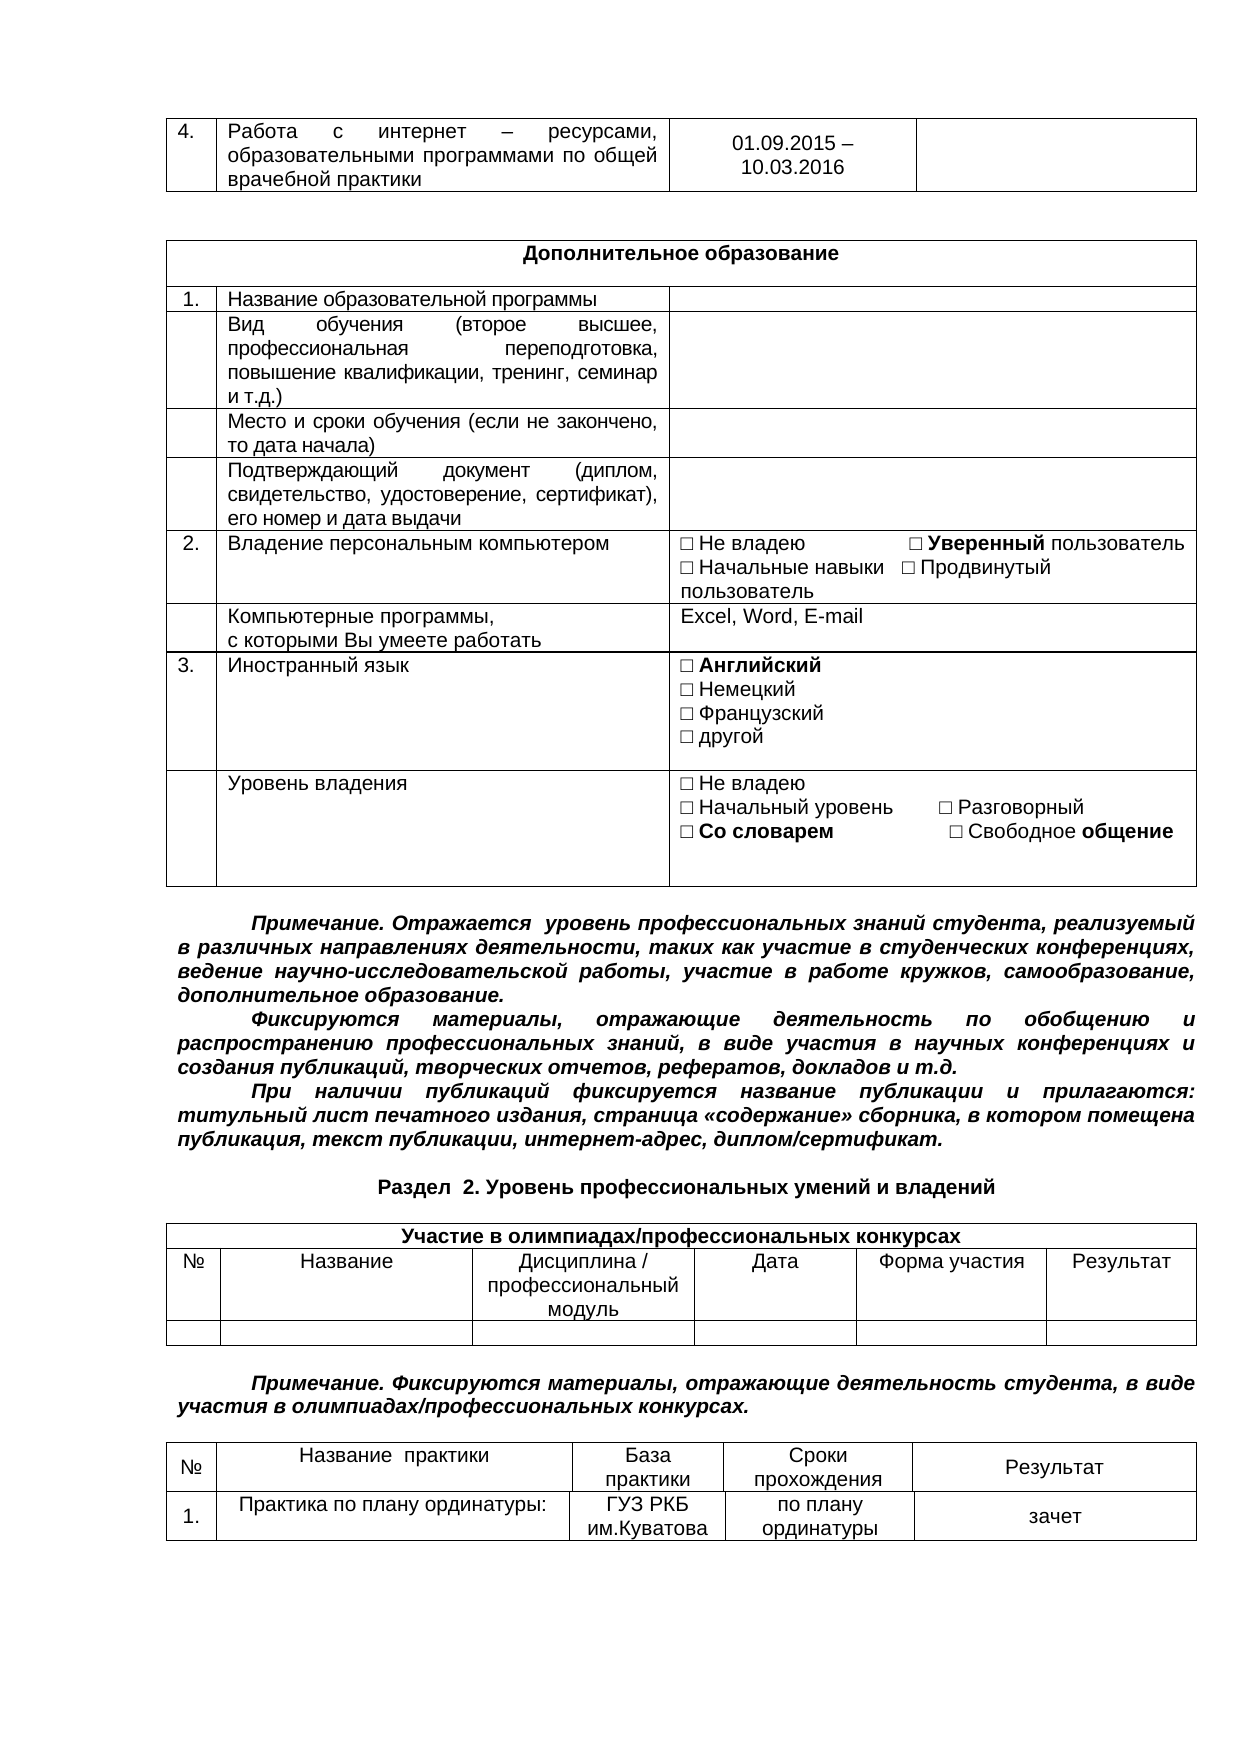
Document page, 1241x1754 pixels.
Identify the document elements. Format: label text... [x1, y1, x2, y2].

table_cell Уровень владения [217, 771, 669, 886]
table_cell [167, 458, 216, 529]
table_cell [167, 312, 216, 408]
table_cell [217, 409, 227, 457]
table_cell 1. [167, 1492, 216, 1540]
table_cell 2. [167, 531, 216, 602]
table_header База практики [573, 1443, 723, 1491]
table_cell ГУЗ РКБ им.Куватова [570, 1492, 725, 1540]
table_cell [670, 287, 1196, 311]
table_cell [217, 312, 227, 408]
table_cell [167, 604, 216, 651]
table_cell Работа с интернет – ресурсами, образовательными программами по общей врачебной практики [217, 119, 669, 191]
text Фиксируются материалы, отражающие деятельность по обобщению и распространению профессиональных знаний, в виде участия в научных конференциях и создания публикаций, творческих отчетов, рефератов, докладов и т.д. [177, 1007, 1196, 1079]
table_header Название практики [217, 1443, 572, 1491]
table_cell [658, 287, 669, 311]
table_cell № [167, 1249, 220, 1320]
table_cell [917, 119, 1196, 191]
table_cell [670, 312, 1196, 408]
table_cell Название [221, 1249, 472, 1320]
table_cell 4. [167, 119, 216, 191]
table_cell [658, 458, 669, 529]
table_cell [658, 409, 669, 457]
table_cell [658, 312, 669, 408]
table_cell [473, 1321, 694, 1345]
table_cell Практика по плану ординатуры: [217, 1492, 569, 1540]
text Раздел 2. Уровень профессиональных умений и владений [177, 1174, 1196, 1198]
table_cell [695, 1321, 856, 1345]
text Примечание. Фиксируются материалы, отражающие деятельность студента, в виде участия в олимпиадах/профессиональных конкурсах. [177, 1370, 1196, 1418]
table_header Сроки прохождения [724, 1443, 912, 1491]
table_cell зачет [915, 1492, 1196, 1540]
table_cell [167, 409, 216, 457]
table_cell Компьютерные программы, с которыми Вы умеете работать [217, 604, 669, 651]
table_cell 1. [167, 287, 216, 311]
table_cell Владение персональным компьютером [217, 531, 669, 602]
text При наличии публикаций фиксируется название публикации и прилагаются: титульный лист печатного издания, страница «содержание» сборника, в котором помещена публикация, текст публикации, интернет-адрес, диплом/сертификат. [177, 1079, 1196, 1151]
table_cell [167, 1321, 220, 1345]
text Примечание. Отражается уровень профессиональных знаний студента, реализуемый в различных направлениях деятельности, таких как участие в студенческих конференциях, ведение научно-исследовательской работы, участие в работе кружков, самообразование, дополнительное образование. [177, 911, 1196, 1007]
table_cell □ Не владею □ Начальный уровень □ Разговорный □ Со словарем □ Свободное общение [670, 771, 1196, 886]
table_header Участие в олимпиадах/профессиональных конкурсах [167, 1224, 1196, 1247]
table_cell Дисциплина / профессиональный модуль [473, 1249, 694, 1320]
table_header № [167, 1443, 216, 1491]
table_cell Результат [1047, 1249, 1196, 1320]
table_cell 3. [167, 653, 216, 770]
table_cell □ Не владею □ Уверенный пользователь □ Начальные навыки □ Продвинутый пользователь [670, 531, 1196, 602]
table_cell [857, 1321, 1046, 1345]
table_cell [167, 771, 216, 886]
table_header Дополнительное образование [167, 241, 1196, 286]
table_cell Excel, Word, E-mail [670, 604, 1196, 651]
table_cell □ Английский □ Немецкий □ Французский □ другой [670, 653, 1196, 770]
table_cell [1047, 1321, 1196, 1345]
table_header Результат [913, 1443, 1196, 1491]
table_cell [670, 458, 1196, 529]
table_cell [221, 1321, 472, 1345]
table_cell Иностранный язык [217, 653, 669, 770]
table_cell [670, 119, 916, 191]
table_cell по плану ординатуры [726, 1492, 914, 1540]
table_cell [670, 409, 1196, 457]
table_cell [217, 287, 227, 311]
table_cell Форма участия [857, 1249, 1046, 1320]
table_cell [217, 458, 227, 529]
table_cell Дата [695, 1249, 856, 1320]
